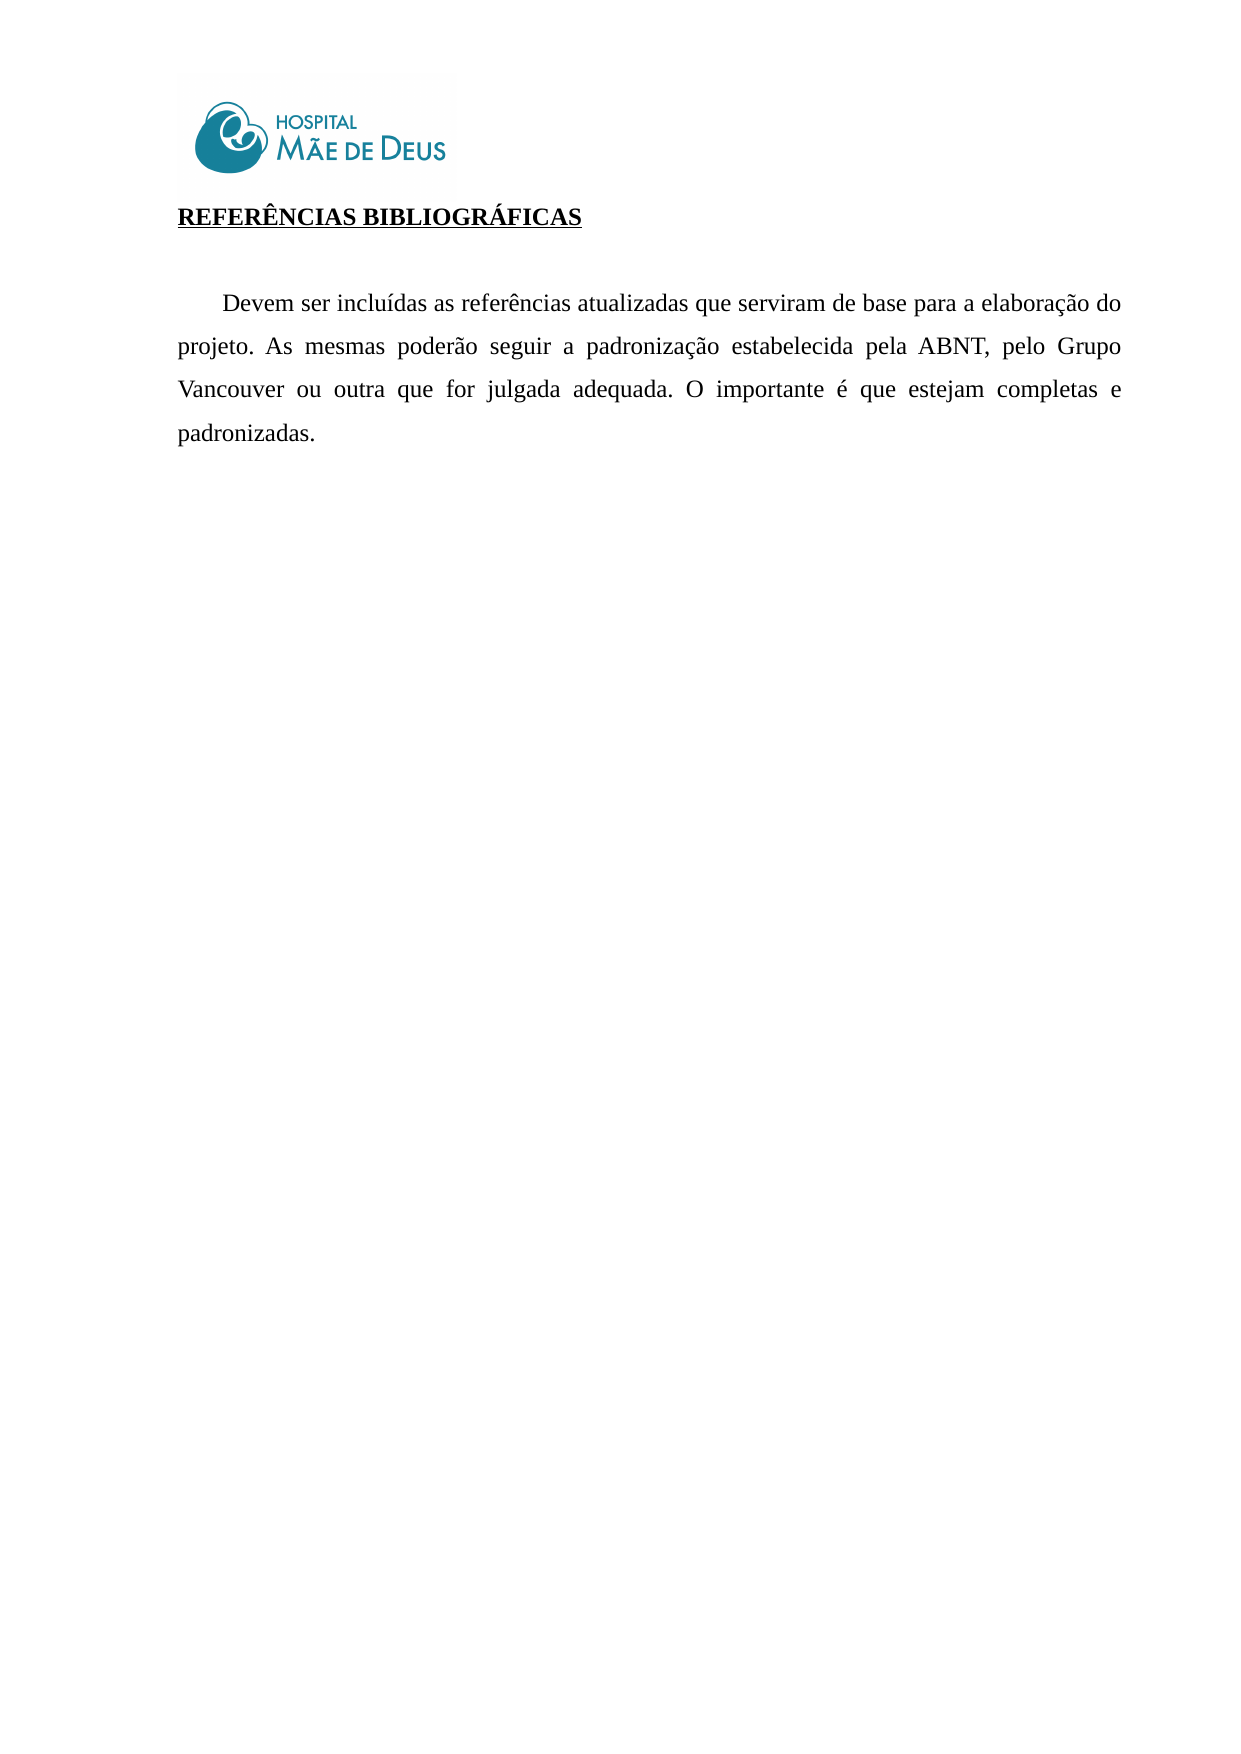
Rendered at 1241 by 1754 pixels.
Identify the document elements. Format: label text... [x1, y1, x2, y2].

subtitle REFERÊNCIAS BIBLIOGRÁFICAS [177, 202, 1122, 231]
text Devem ser incluídas as referências atualizadas que serviram de base para a elaboração do projeto. As mesmas poderão seguir a padronização estabelecida pela ABNT, pelo Grupo Vancouver ou outra que for julgada adequada. O importante é que estejam completas e padronizadas. [177, 288, 1122, 446]
picture [177, 73, 457, 202]
